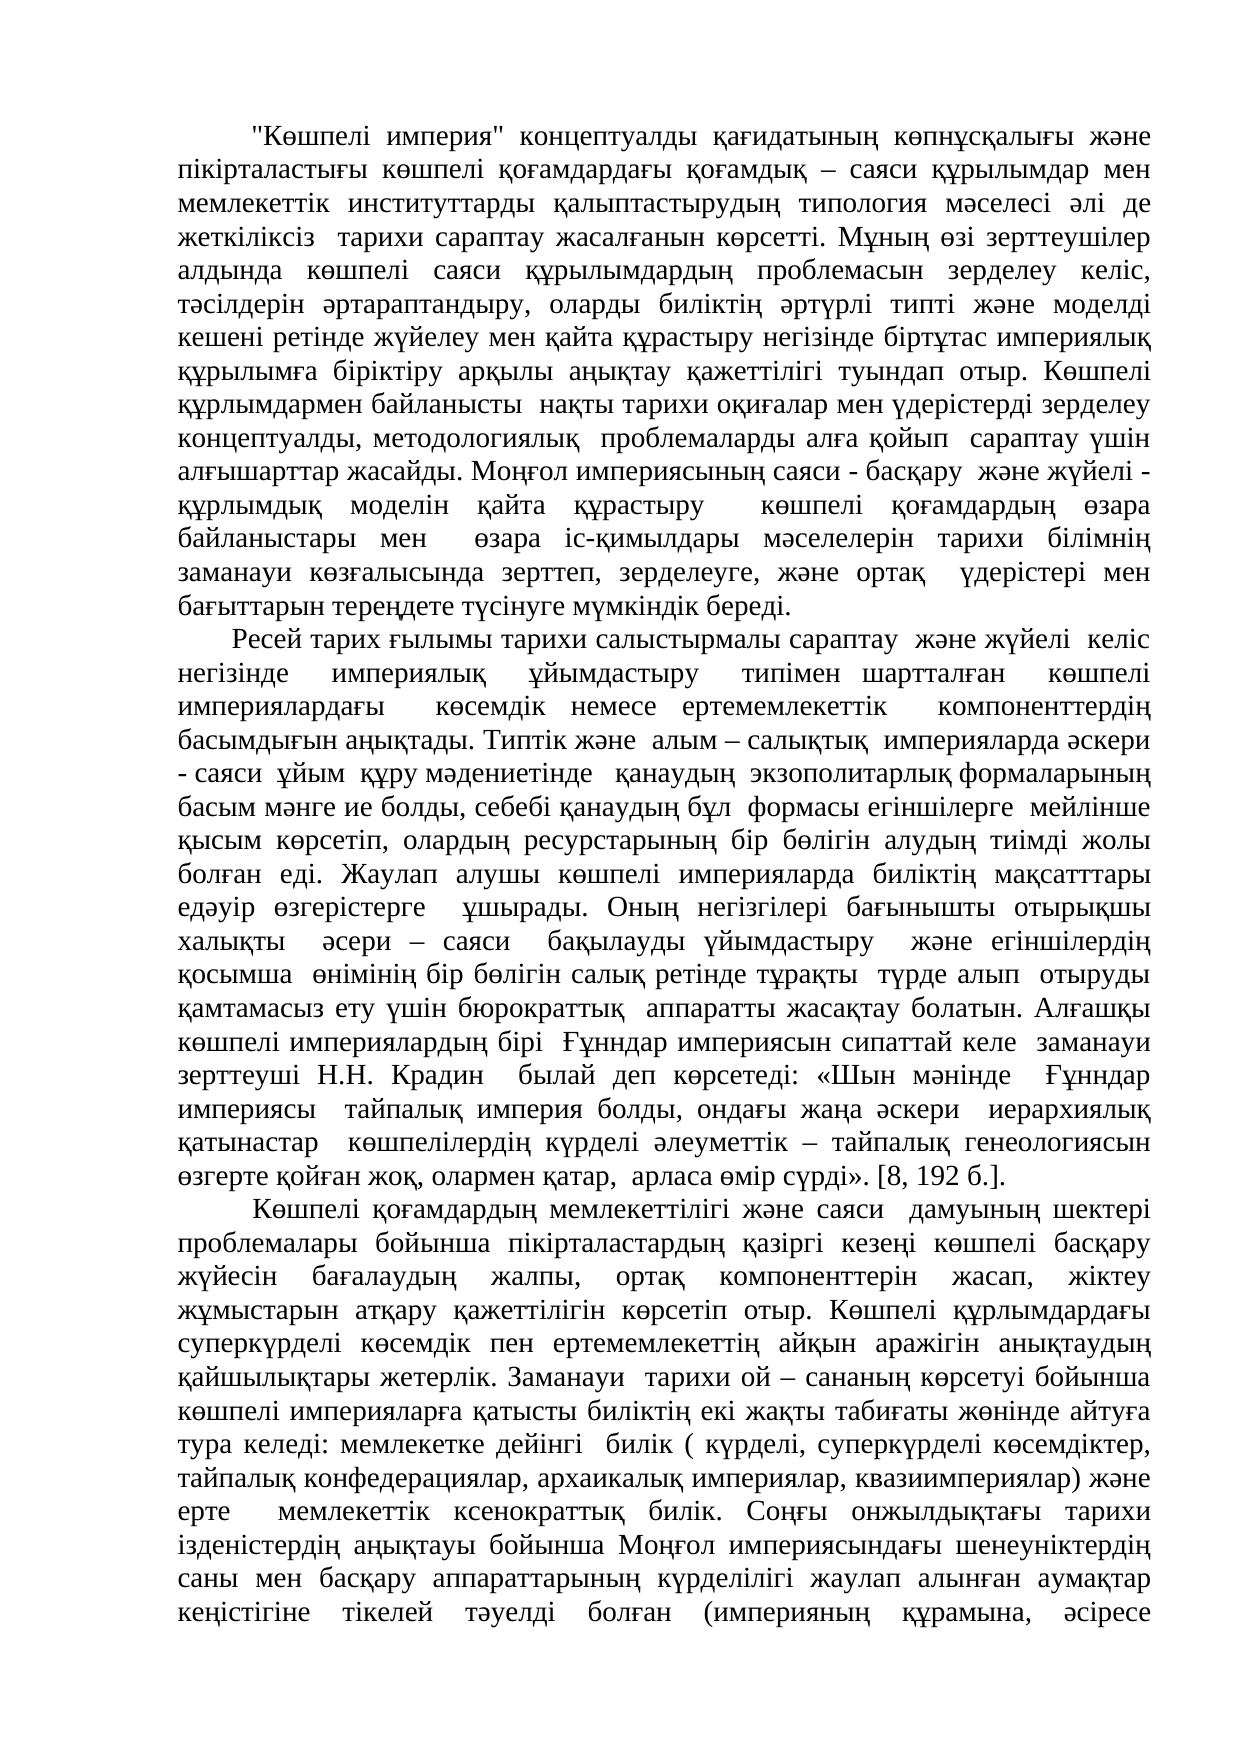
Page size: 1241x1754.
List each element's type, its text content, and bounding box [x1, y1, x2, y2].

text "Көшпелі империя" концептуалды қағидатының көпнұсқалығы және пікірталастығы көшпелі қоғамдардағы қоғамдық – саяси құрылымдар мен мемлекеттік институттарды қалыптастырудың типология мәселесі әлі де жеткіліксіз тарихи сараптау жасалғанын көрсетті. Мұның өзі зерттеушілер алдында көшпелі саяси құрылымдардың проблемасын зерделеу келіс, тәсілдерін әртараптандыру, оларды биліктің әртүрлі типті және моделді кешені ретінде жүйелеу мен қайта құрастыру негізінде біртұтас империялық құрылымға біріктіру арқылы аңықтау қажеттілігі туындап отыр. Көшпелі құрлымдармен байланысты нақты тарихи оқиғалар мен үдерістерді зерделеу концептуалды, методологиялық проблемаларды алға қойып сараптау үшін алғышарттар жасайды. Моңғол империясының саяси - басқару және жүйелі - құрлымдық моделін қайта құрастыру көшпелі қоғамдардың өзара байланыстары мен өзара іс-қимылдары мәселелерін тарихи білімнің заманауи көзғалысында зерттеп, зерделеуге, және ортақ үдерістері мен бағыттарын тереңдете түсінуге мүмкіндік береді. [177, 118, 1152, 621]
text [177, 1191, 1152, 1627]
text Ресей тарих ғылымы тарихи салыстырмалы сараптау және жүйелі келіс негізінде империялық ұйымдастыру типімен шартталған көшпелі империялардағы көсемдік немесе ертемемлекеттік компоненттердің басымдығын аңықтады. Типтік және алым – салықтық империяларда әскери - саяси ұйым құру мәдениетінде қанаудың экзополитарлық формаларының басым мәнге ие болды, себебі қанаудың бұл формасы егіншілерге мейлінше қысым көрсетіп, олардың ресурстарының бір бөлігін алудың тиімді жолы болған еді. Жаулап алушы көшпелі империяларда биліктің мақсатттары едәуір өзгерістерге ұшырады. Оның негізгілері бағынышты отырықшы халықты әсери – саяси бақылауды үйымдастыру және егіншілердің қосымша өнімінің бір бөлігін салық ретінде тұрақты түрде алып отыруды қамтамасыз ету үшін бюрократтық аппаратты жасақтау болатын. Алғашқы көшпелі империялардың бірі Ғұнндар империясын сипаттай келе заманауи зерттеуші Н.Н. Крадин былай деп көрсетеді: «Шын мәнінде Ғұнндар империясы тайпалық империя болды, ондағы жаңа әскери иерархиялық қатынастар көшпелілердің күрделі әлеуметтік – тайпалық генеологиясын өзгерте қойған жоқ, олармен қатар, арласа өмір сүрді». [8, 192 б.]. [177, 621, 1152, 1191]
